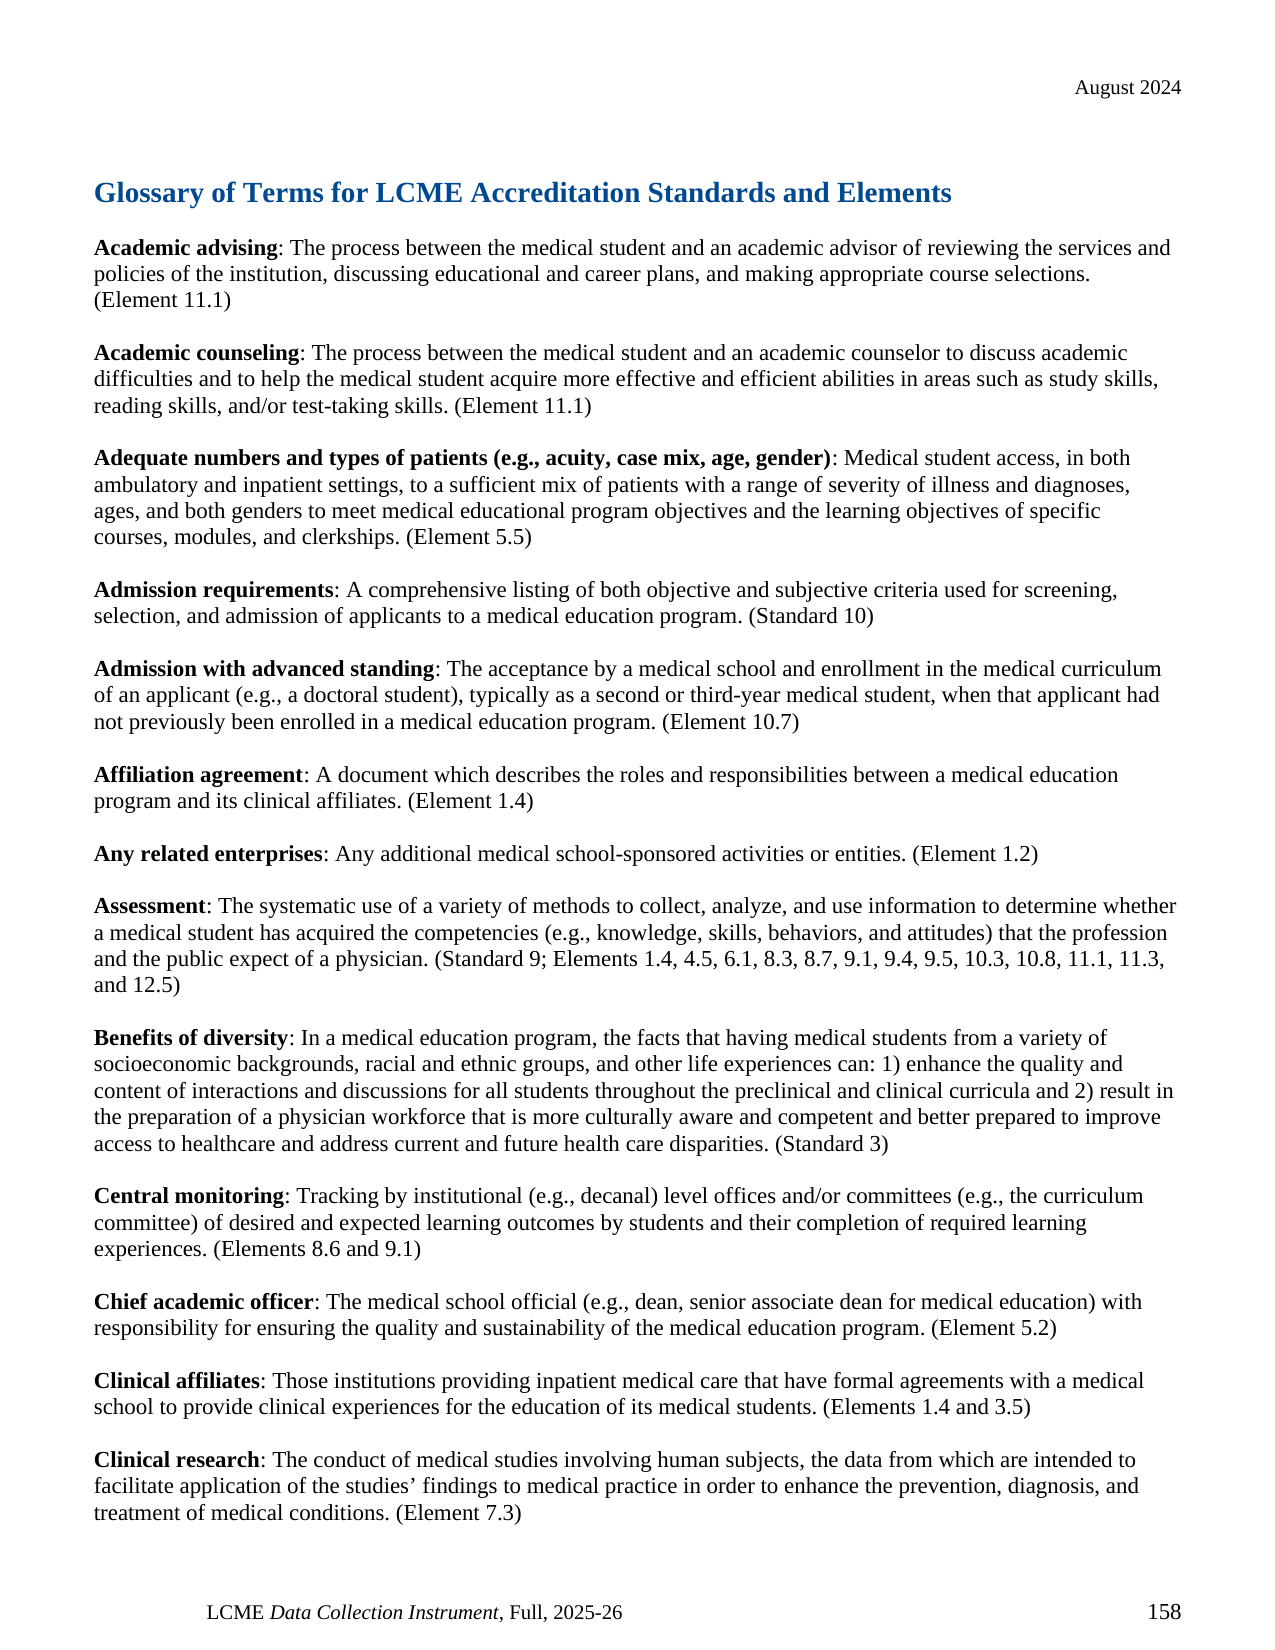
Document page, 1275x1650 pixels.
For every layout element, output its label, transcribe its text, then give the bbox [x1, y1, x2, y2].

text Clinical affiliates: Those institutions providing inpatient medical care that have formal agreements with a medical school to provide clinical experiences for the education of its medical students. (Elements 1.4 and 3.5) [94, 1367, 1181, 1419]
text Chief academic officer: The medical school official (e.g., dean, senior associate dean for medical education) with responsibility for ensuring the quality and sustainability of the medical education program. (Element 5.2) [94, 1288, 1181, 1340]
text Affiliation agreement: A document which describes the roles and responsibilities between a medical education program and its clinical affiliates. (Element 1.4) [94, 761, 1181, 813]
text Academic advising: The process between the medical student and an academic advisor of reviewing the services and policies of the institution, discussing educational and career plans, and making appropriate course selections. (Element 11.1) [94, 233, 1181, 313]
text Assessment: The systematic use of a variety of methods to collect, analyze, and use information to determine whether a medical student has acquired the competencies (e.g., knowledge, skills, behaviors, and attitudes) that the profession and the public expect of a physician. (Standard 9; Elements 1.4, 4.5, 6.1, 8.3, 8.7, 9.1, 9.4, 9.5, 10.3, 10.8, 11.1, 11.3, and 12.5) [94, 892, 1181, 998]
text Admission requirements: A comprehensive listing of both objective and subjective criteria used for screening, selection, and admission of applicants to a medical education program. (Standard 10) [94, 576, 1181, 629]
text Adequate numbers and types of patients (e.g., acuity, case mix, age, gender): Medical student access, in both ambulatory and inpatient settings, to a sufficient mix of patients with a range of severity of illness and diagnoses, ages, and both genders to meet medical educational program objectives and the learning objectives of specific courses, modules, and clerkships. (Element 5.5) [94, 444, 1181, 550]
text Central monitoring: Tracking by institutional (e.g., decanal) level offices and/or committees (e.g., the curriculum committee) of desired and expected learning outcomes by students and their completion of required learning experiences. (Elements 8.6 and 9.1) [94, 1182, 1181, 1261]
text Admission with advanced standing: The acceptance by a medical school and enrollment in the medical curriculum of an applicant (e.g., a doctoral student), typically as a second or third-year medical student, when that applicant had not previously been enrolled in a medical education program. (Element 10.7) [94, 655, 1181, 734]
text Academic counseling: The process between the medical student and an academic counselor to discuss academic difficulties and to help the medical student acquire more effective and efficient abilities in areas such as study skills, reading skills, and/or test-taking skills. (Element 11.1) [94, 339, 1181, 418]
text Benefits of diversity: In a medical education program, the facts that having medical students from a variety of socioeconomic backgrounds, racial and ethnic groups, and other life experiences can: 1) enhance the quality and content of interactions and discussions for all students throughout the preclinical and clinical curricula and 2) result in the preparation of a physician workforce that is more culturally aware and competent and better prepared to improve access to healthcare and address current and future health care disparities. (Standard 3) [94, 1024, 1181, 1156]
text Clinical research: The conduct of medical studies involving human subjects, the data from which are intended to facilitate application of the studies’ findings to medical practice in order to enhance the prevention, diagnosis, and treatment of medical conditions. (Element 7.3) [94, 1446, 1181, 1525]
subtitle Glossary of Terms for LCME Accreditation Standards and Elements [94, 175, 1181, 208]
text Any related enterprises: Any additional medical school-sponsored activities or entities. (Element 1.2) [94, 840, 1181, 866]
